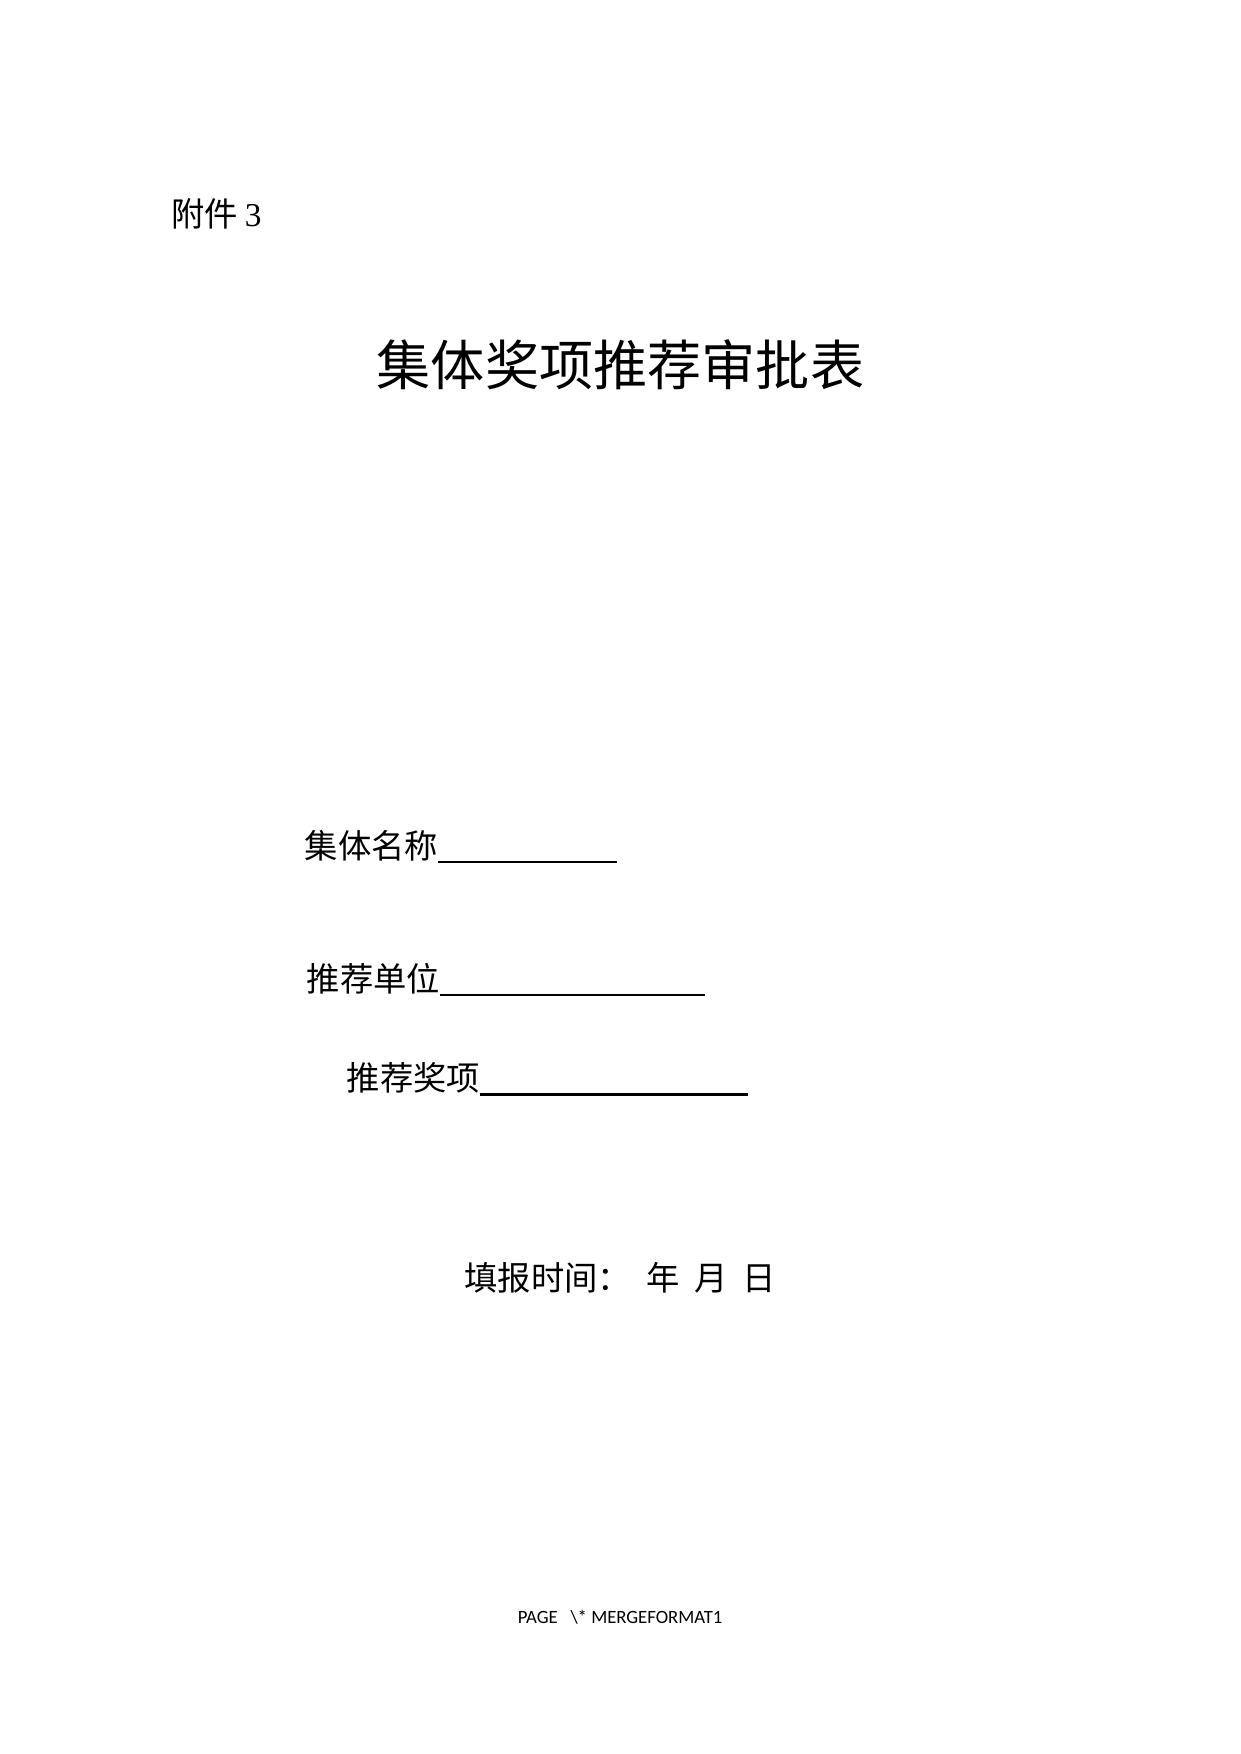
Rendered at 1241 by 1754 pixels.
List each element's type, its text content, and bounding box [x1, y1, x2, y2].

text 集体奖项推荐审批表 [171, 312, 1069, 412]
text 推荐奖项 [171, 1043, 1069, 1109]
text 推荐单位 [171, 943, 1069, 1010]
text 附件3 [171, 179, 1069, 246]
text 填报时间： 年 月 日 [171, 1242, 1069, 1309]
text 集体名称 [171, 811, 1069, 877]
